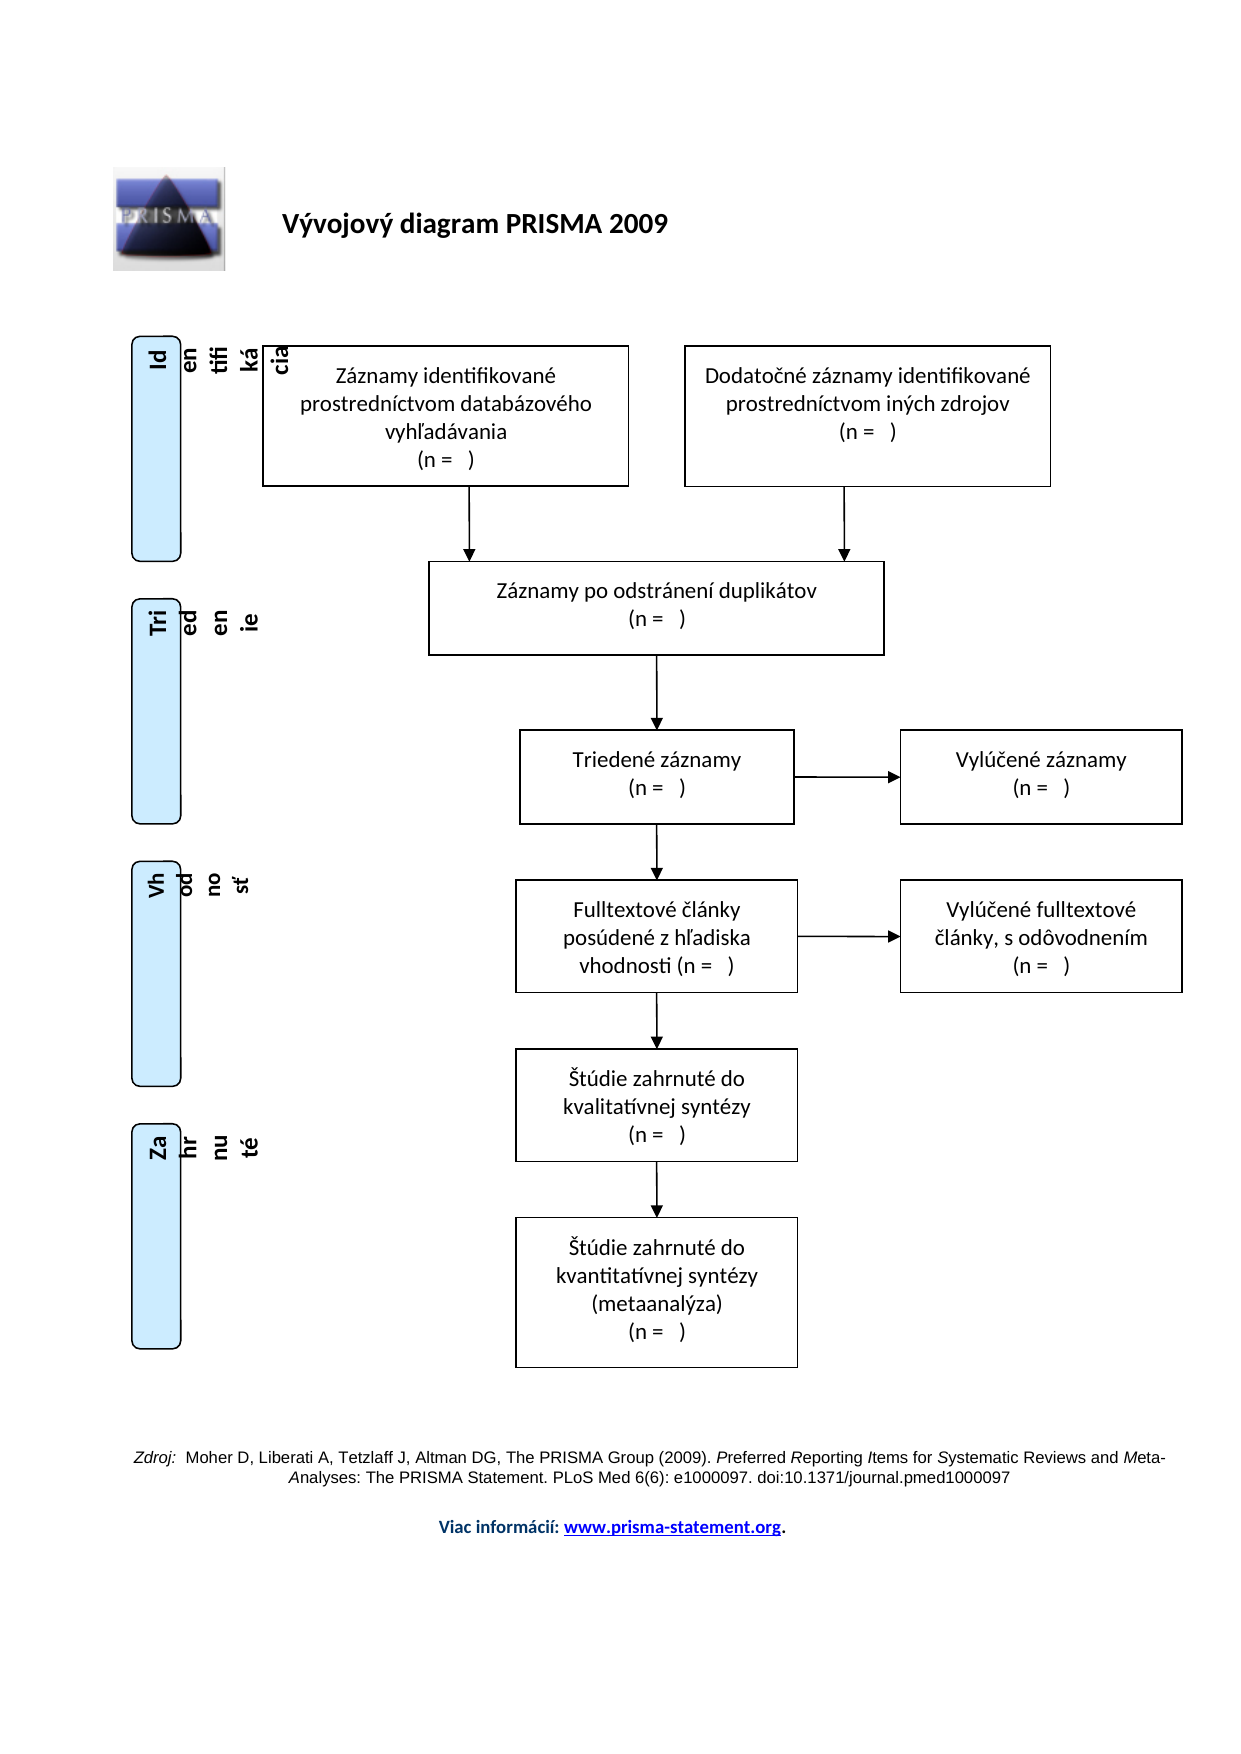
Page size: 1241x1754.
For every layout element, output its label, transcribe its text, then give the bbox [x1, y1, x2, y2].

picture [113, 167, 226, 271]
text Vývojový diagram PRISMA 2009 [282, 205, 1092, 241]
text Viac informácií: www.prisma-statement.org. [132, 1515, 1092, 1538]
text Zdroj: Moher D, Liberati A, Tetzlaff J, Altman DG, The PRISMA Group (2009). Preferred Reporting Items for Systematic Reviews and Meta-Analyses: The PRISMA Statement. PLoS Med 6(6): e1000097. doi:10.1371/journal.pmed1000097 [132, 1448, 1167, 1487]
